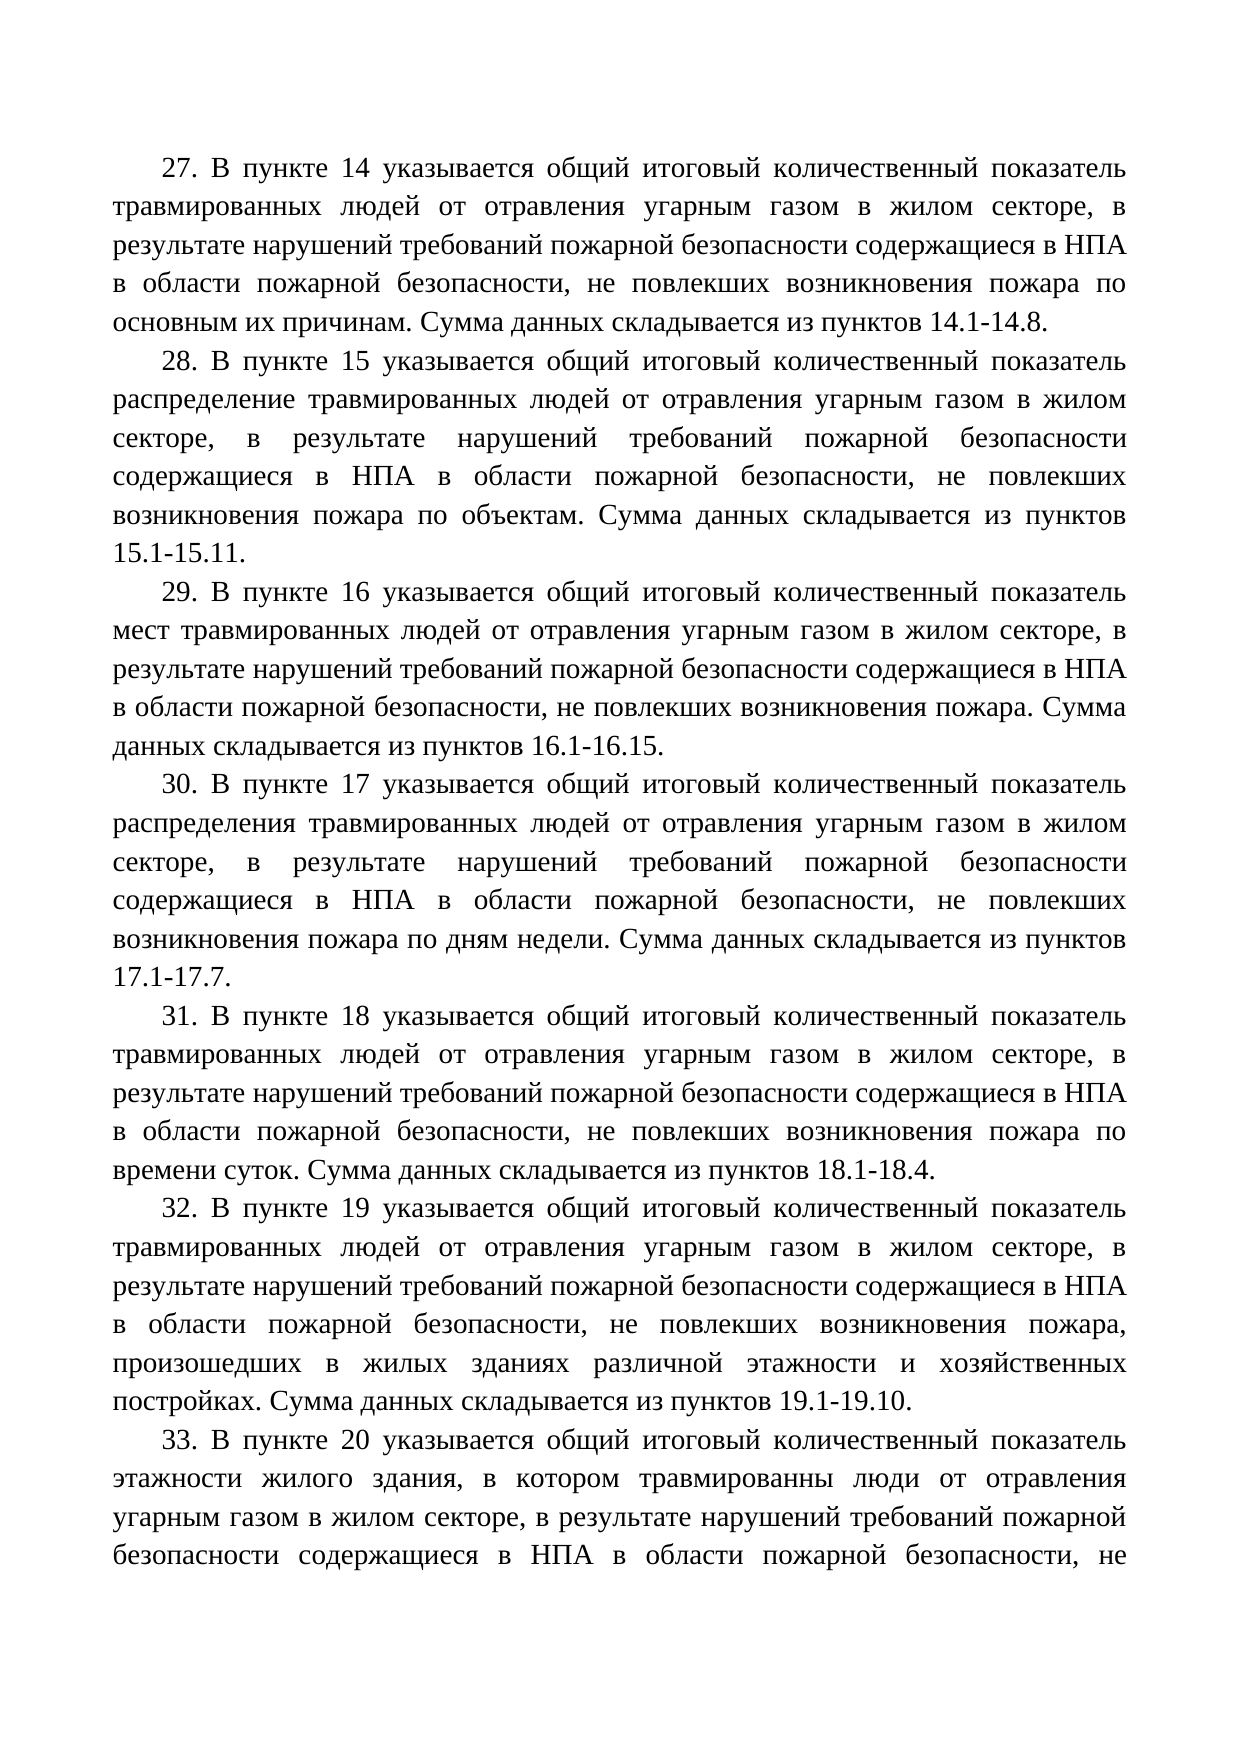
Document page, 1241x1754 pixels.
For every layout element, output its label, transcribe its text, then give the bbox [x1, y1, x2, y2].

text 31. В пункте 18 указывается общий итоговый количественный показатель травмированных людей от отравления угарным газом в жилом секторе, в результате нарушений требований пожарной безопасности содержащиеся в НПА в области пожарной безопасности, не повлекших возникновения пожара по времени суток. Сумма данных складывается из пунктов 18.1-18.4. [112, 998, 1128, 1186]
text 28. В пункте 15 указывается общий итоговый количественный показатель распределение травмированных людей от отравления угарным газом в жилом секторе, в результате нарушений требований пожарной безопасности содержащиеся в НПА в области пожарной безопасности, не повлекших возникновения пожара по объектам. Сумма данных складывается из пунктов 15.1-15.11. [112, 343, 1128, 569]
text 29. В пункте 16 указывается общий итоговый количественный показатель мест травмированных людей от отравления угарным газом в жилом секторе, в результате нарушений требований пожарной безопасности содержащиеся в НПА в области пожарной безопасности, не повлекших возникновения пожара. Сумма данных складывается из пунктов 16.1-16.15. [112, 574, 1128, 762]
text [112, 1422, 1128, 1571]
text 30. В пункте 17 указывается общий итоговый количественный показатель распределения травмированных людей от отравления угарным газом в жилом секторе, в результате нарушений требований пожарной безопасности содержащиеся в НПА в области пожарной безопасности, не повлекших возникновения пожара по дням недели. Сумма данных складывается из пунктов 17.1-17.7. [112, 767, 1128, 993]
text 32. В пункте 19 указывается общий итоговый количественный показатель травмированных людей от отравления угарным газом в жилом секторе, в результате нарушений требований пожарной безопасности содержащиеся в НПА в области пожарной безопасности, не повлекших возникновения пожара, произошедших в жилых зданиях различной этажности и хозяйственных постройках. Сумма данных складывается из пунктов 19.1-19.10. [112, 1191, 1128, 1417]
text 27. В пункте 14 указывается общий итоговый количественный показатель травмированных людей от отравления угарным газом в жилом секторе, в результате нарушений требований пожарной безопасности содержащиеся в НПА в области пожарной безопасности, не повлекших возникновения пожара по основным их причинам. Сумма данных складывается из пунктов 14.1-14.8. [112, 150, 1128, 338]
